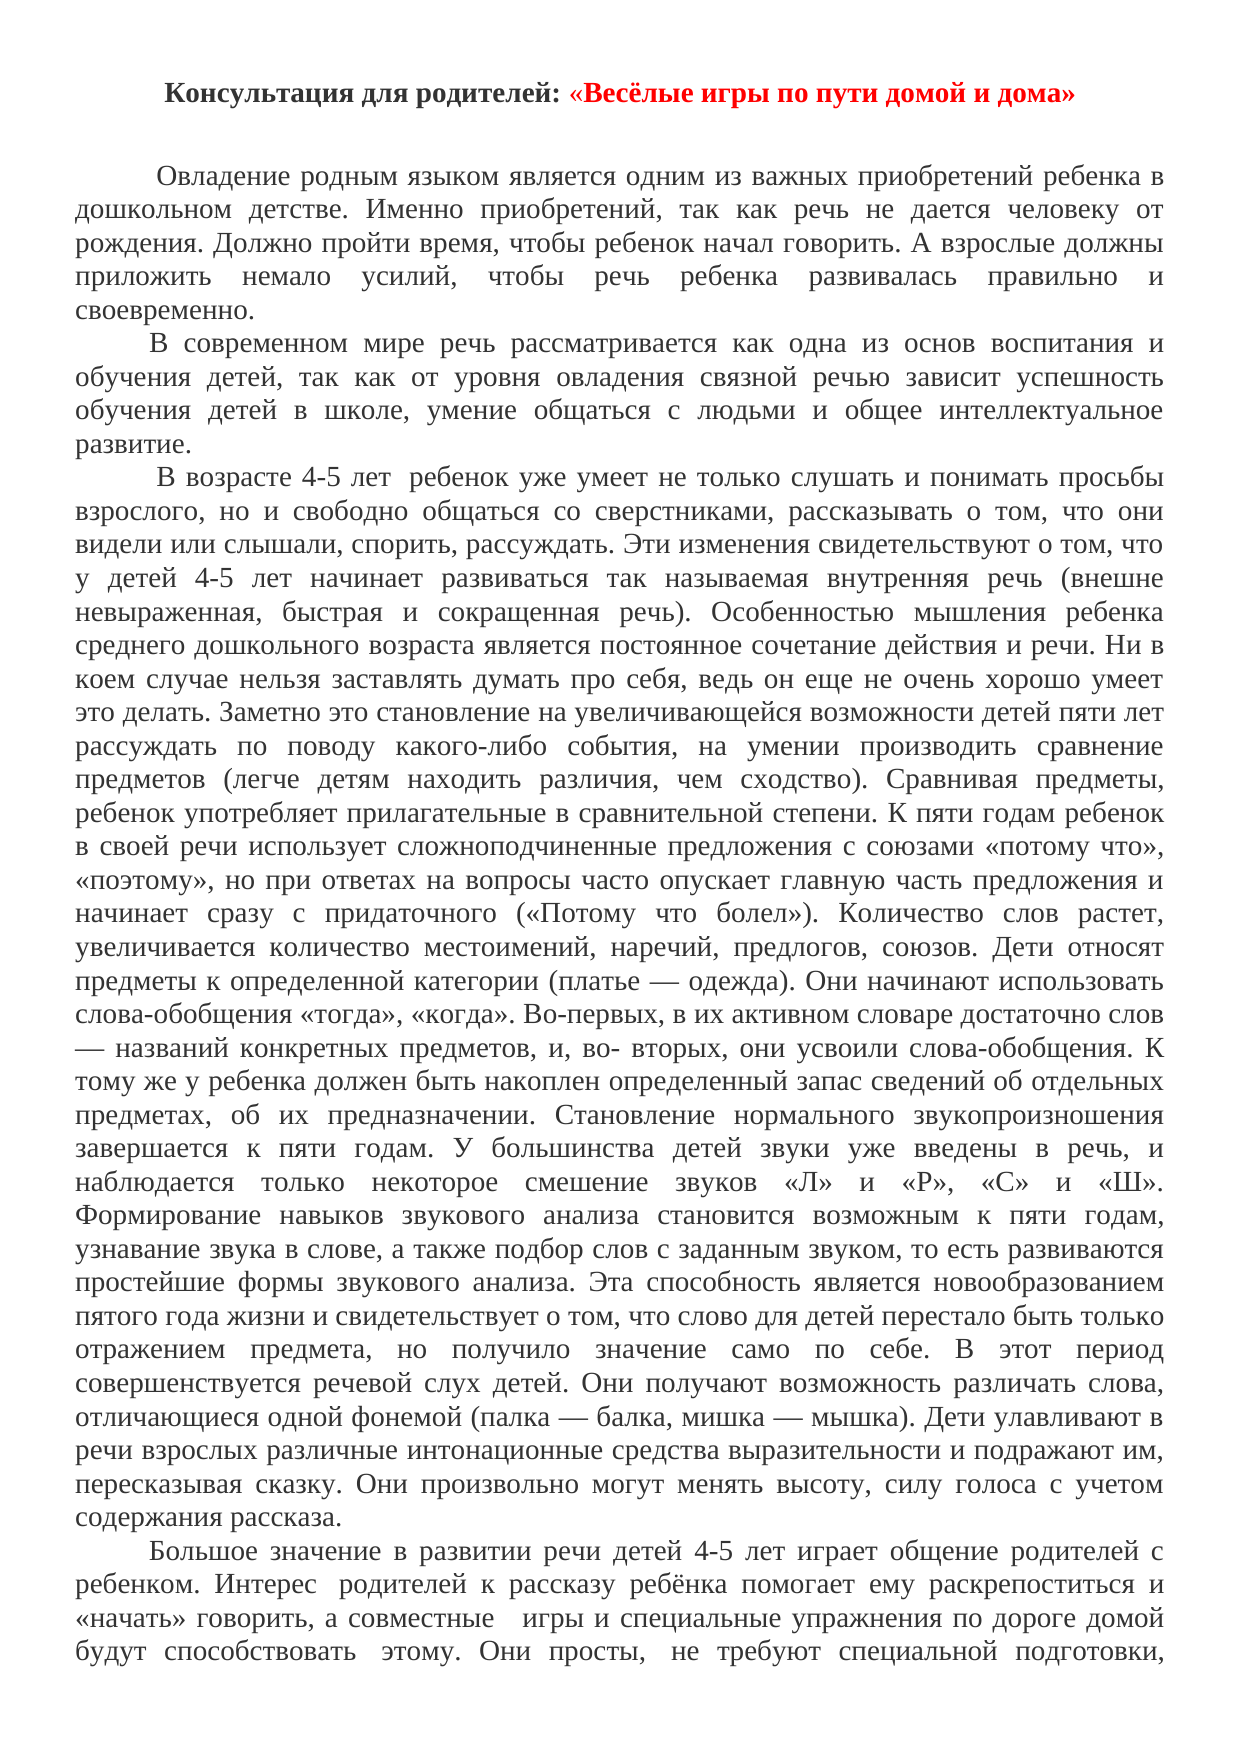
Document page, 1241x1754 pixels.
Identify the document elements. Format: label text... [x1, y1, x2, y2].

text В возрасте 4-5 лет ребенок уже умеет не только слушать и понимать просьбы взрослого, но и свободно общаться со сверстниками, рассказывать о том, что они видели или слышали, спорить, рассуждать. Эти изменения свидетельствуют о том, что у детей 4-5 лет начинает развиваться так называемая внутренняя речь (внешне невыраженная, быстрая и сокращенная речь). Особенностью мышления ребенка среднего дошкольного возраста является постоянное сочетание действия и речи. Ни в коем случае нельзя заставлять думать про себя, ведь он еще не очень хорошо умеет это делать. Заметно это становление на увеличивающейся возможности детей пяти лет рассуждать по поводу какого-либо события, на умении производить сравнение предметов (легче детям находить различия, чем сходство). Сравнивая предметы, ребенок употребляет прилагательные в сравнительной степени. К пяти годам ребенок в своей речи использует сложноподчиненные предложения с союзами «потому что», «поэтому», но при ответах на вопросы часто опускает главную часть предложения и начинает сразу с придаточного («Потому что болел»). Количество слов растет, увеличивается количество местоимений, наречий, предлогов, союзов. Дети относят предметы к определенной категории (платье — одежда). Они начинают использовать слова-обобщения «тогда», «когда». Во-первых, в их активном словаре достаточно слов — названий конкретных предметов, и, во- вторых, они усвоили слова-обобщения. К тому же у ребенка должен быть накоплен определенный запас сведений об отдельных предметах, об их предназначении. Становление нормального звукопроизношения завершается к пяти годам. У большинства детей звуки уже введены в речь, и наблюдается только некоторое смешение звуков «Л» и «Р», «С» и «Ш». Формирование навыков звукового анализа становится возможным к пяти годам, узнавание звука в слове, а также подбор слов с заданным звуком, то есть развиваются простейшие формы звукового анализа. Эта способность является новообразованием пятого года жизни и свидетельствует о том, что слово для детей перестало быть только отражением предмета, но получило значение само по себе. В этот период совершенствуется речевой слух детей. Они получают возможность различать слова, отличающиеся одной фонемой (палка — балка, мишка — мышка). Дети улавливают в речи взрослых различные интонационные средства выразительности и подражают им, пересказывая сказку. Они произвольно могут менять высоту, силу голоса с учетом содержания рассказа. [75, 459, 1165, 1533]
text Консультация для родителей: «Весёлые игры по пути домой и дома» [75, 75, 1165, 108]
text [75, 1533, 1165, 1667]
text В современном мире речь рассматривается как одна из основ воспитания и обучения детей, так как от уровня овладения связной речью зависит успешность обучения детей в школе, умение общаться с людьми и общее интеллектуальное развитие. [75, 325, 1165, 459]
text Овладение родным языком является одним из важных приобретений ребенка в дошкольном детстве. Именно приобретений, так как речь не дается человеку от рождения. Должно пройти время, чтобы ребенок начал говорить. А взрослые должны приложить немало усилий, чтобы речь ребенка развивалась правильно и своевременно. [75, 158, 1165, 325]
